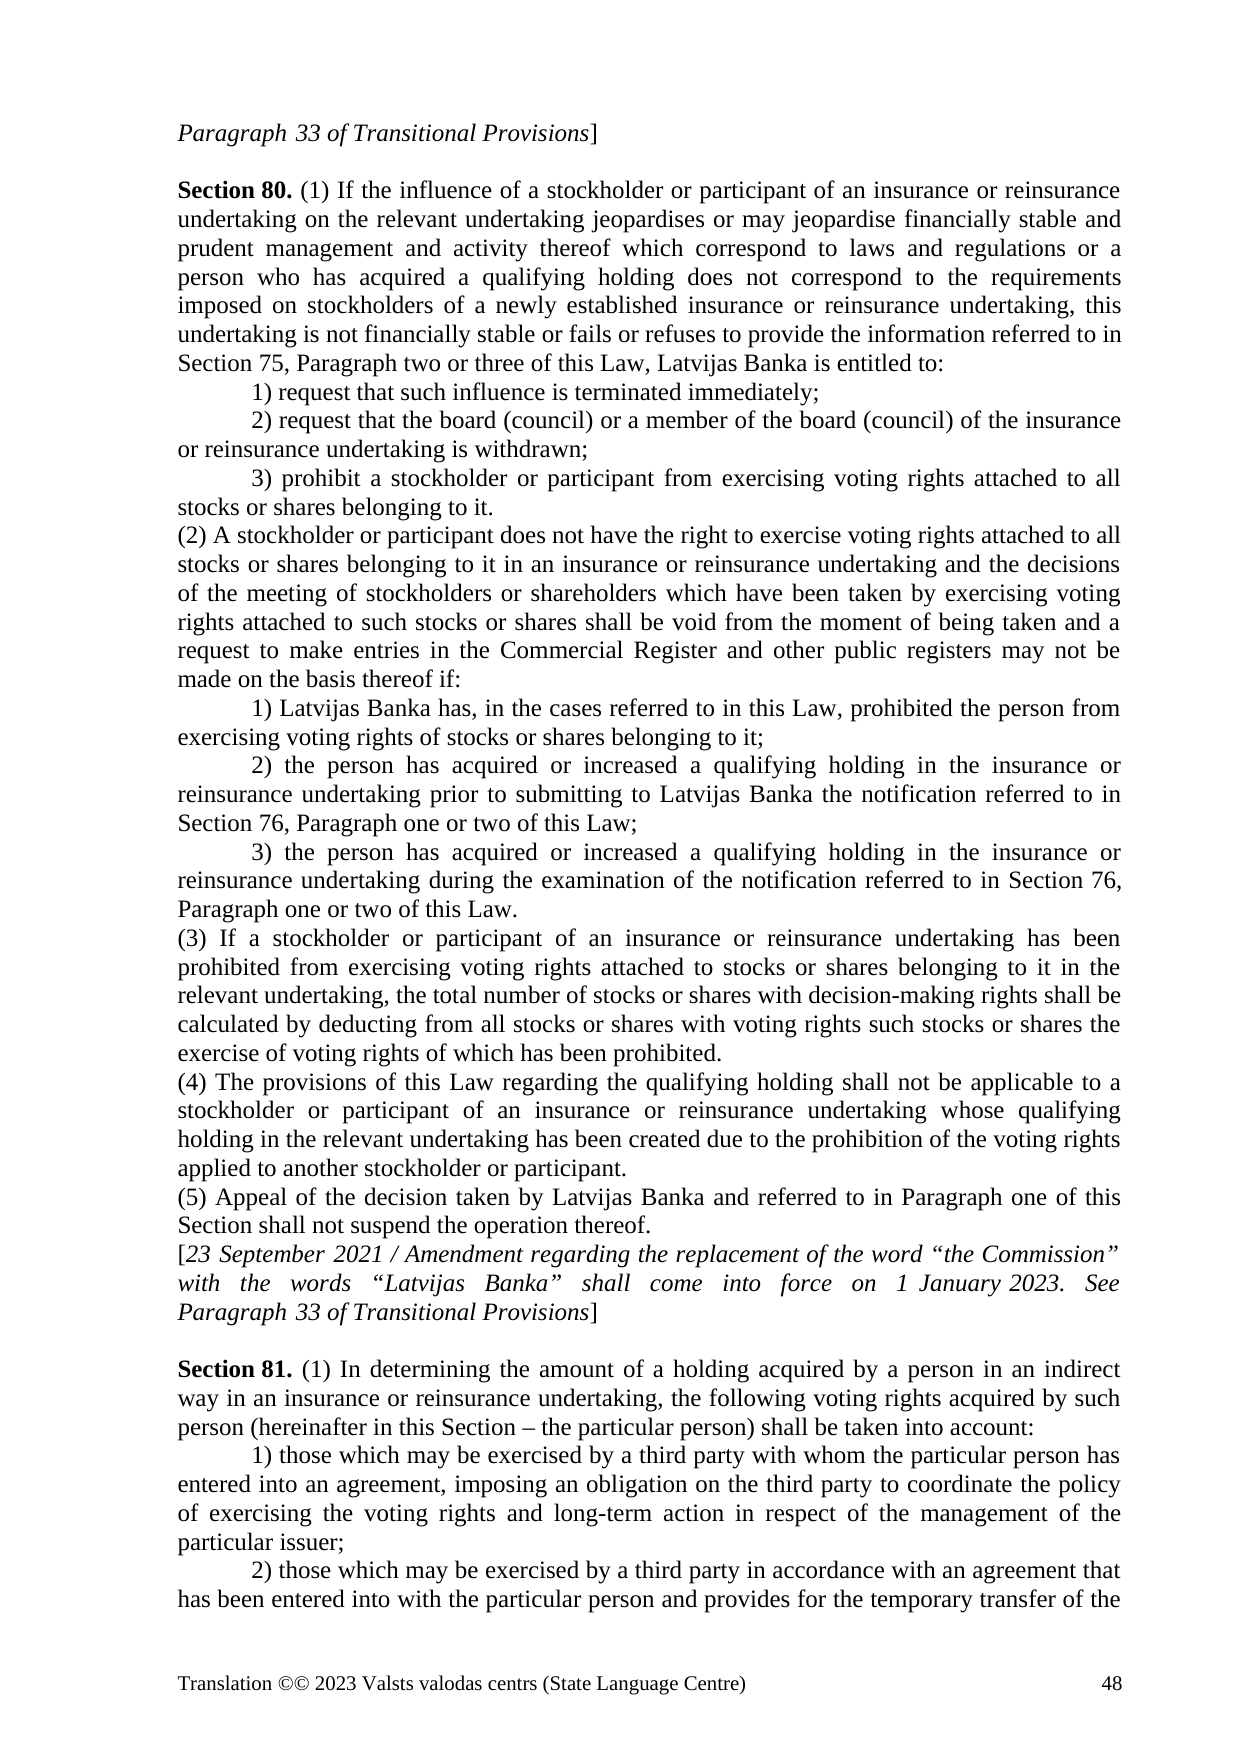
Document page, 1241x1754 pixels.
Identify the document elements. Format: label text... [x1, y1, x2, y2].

text Section 81. (1) In determining the amount of a holding acquired by a person in an indirect way in an insurance or reinsurance undertaking, the following voting rights acquired by such person (hereinafter in this Section – the particular person) shall be taken into account: [177, 1354, 1122, 1441]
text (4) The provisions of this Law regarding the qualifying holding shall not be applicable to a stockholder or participant of an insurance or reinsurance undertaking whose qualifying holding in the relevant undertaking has been created due to the prohibition of the voting rights applied to another stockholder or participant. [177, 1067, 1122, 1182]
text (5) Appeal of the decision taken by Latvijas Banka and referred to in Paragraph one of this Section shall not suspend the operation thereof. [177, 1182, 1122, 1239]
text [177, 1556, 1122, 1613]
text 1) request that such influence is terminated immediately; [177, 377, 1122, 406]
text 3) prohibit a stockholder or participant from exercising voting rights attached to all stocks or shares belonging to it. [177, 463, 1122, 521]
text 3) the person has acquired or increased a qualifying holding in the insurance or reinsurance undertaking during the examination of the notification referred to in Section 76, Paragraph one or two of this Law. [177, 837, 1122, 923]
text (3) If a stockholder or participant of an insurance or reinsurance undertaking has been prohibited from exercising voting rights attached to stocks or shares belonging to it in the relevant undertaking, the total number of stocks or shares with decision-making rights shall be calculated by deducting from all stocks or shares with voting rights such stocks or shares the exercise of voting rights of which has been prohibited. [177, 923, 1122, 1067]
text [177, 118, 1122, 147]
text (2) A stockholder or participant does not have the right to exercise voting rights attached to all stocks or shares belonging to it in an insurance or reinsurance undertaking and the decisions of the meeting of stockholders or shareholders which have been taken by exercising voting rights attached to such stocks or shares shall be void from the moment of being taken and a request to make entries in the Commercial Register and other public registers may not be made on the basis thereof if: [177, 521, 1122, 693]
text 2) request that the board (council) or a member of the board (council) of the insurance or reinsurance undertaking is withdrawn; [177, 406, 1122, 463]
text 1) Latvijas Banka has, in the cases referred to in this Law, prohibited the person from exercising voting rights of stocks or shares belonging to it; [177, 693, 1122, 751]
text 1) those which may be exercised by a third party with whom the particular person has entered into an agreement, imposing an obligation on the third party to coordinate the policy of exercising the voting rights and long-term action in respect of the management of the particular issuer; [177, 1441, 1122, 1556]
text Section 80. (1) If the influence of a stockholder or participant of an insurance or reinsurance undertaking on the relevant undertaking jeopardises or may jeopardise financially stable and prudent management and activity thereof which correspond to laws and regulations or a person who has acquired a qualifying holding does not correspond to the requirements imposed on stockholders of a newly established insurance or reinsurance undertaking, this undertaking is not financially stable or fails or refuses to provide the information referred to in Section 75, Paragraph two or three of this Law, Latvijas Banka is entitled to: [177, 176, 1122, 377]
text 2) the person has acquired or increased a qualifying holding in the insurance or reinsurance undertaking prior to submitting to Latvijas Banka the notification referred to in Section 76, Paragraph one or two of this Law; [177, 751, 1122, 837]
